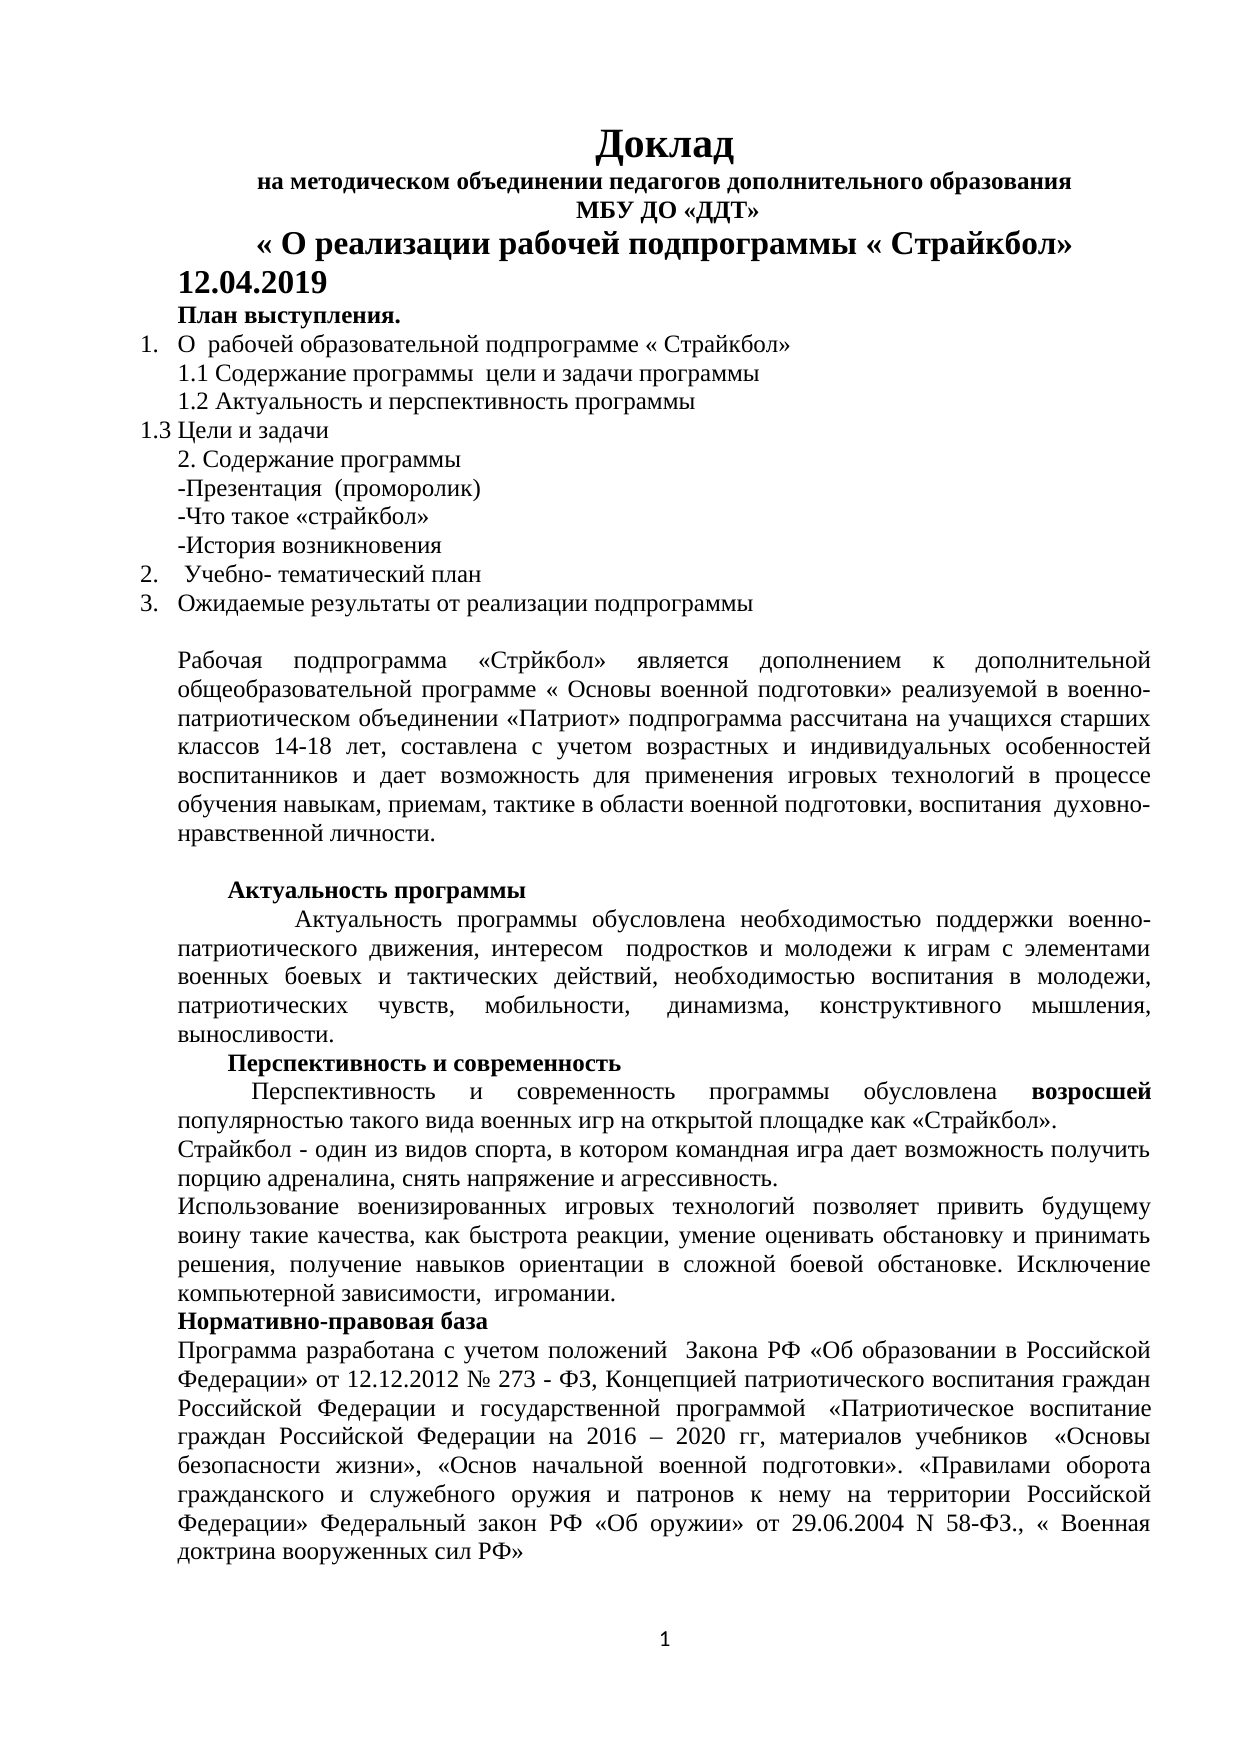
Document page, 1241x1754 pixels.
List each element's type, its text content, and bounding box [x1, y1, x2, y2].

text 1.1 Содержание программы цели и задачи программы [177, 358, 1152, 386]
text План выступления. [177, 300, 1152, 329]
text 1.2 Актуальность и перспективность программы [177, 386, 1152, 415]
text Доклад [177, 118, 1152, 166]
text -Презентация (проморолик) [177, 473, 1152, 501]
list Цели и задачи [140, 415, 1152, 444]
text -Что такое «страйкбол» [177, 501, 1152, 530]
list Учебно- тематический план [140, 559, 1152, 588]
text Актуальность программы [177, 875, 1152, 904]
text Использование военизированных игровых технологий позволяет привить будущему воину такие качества, как быстрота реакции, умение оценивать обстановку и принимать решения, получение навыков ориентации в сложной боевой обстановке. Исключение компьютерной зависимости, игромании. [177, 1191, 1152, 1306]
text 2. Содержание программы [177, 444, 1152, 473]
text Страйкбол - один из видов спорта, в котором командная игра дает возможность получить порцию адреналина, снять напряжение и агрессивность. [177, 1134, 1152, 1191]
text МБУ ДО «ДДТ» [177, 195, 1152, 223]
text Перспективность и современность программы обусловлена возросшей популярностью такого вида военных игр на открытой площадке как «Страйкбол». [177, 1076, 1152, 1134]
text -История возникновения [177, 530, 1152, 559]
text 12.04.2019 [177, 262, 1152, 300]
list О рабочей образовательной подпрограмме « Страйкбол» [140, 329, 1152, 358]
list Ожидаемые результаты от реализации подпрограммы [140, 588, 1152, 616]
text « О реализации рабочей подпрограммы « Страйкбол» [177, 223, 1152, 262]
text Рабочая подпрограмма «Стрйкбол» является дополнением к дополнительной общеобразовательной программе « Основы военной подготовки» реализуемой в военно-патриотическом объединении «Патриот» подпрограмма рассчитана на учащихся старших классов 14-18 лет, составлена с учетом возрастных и индивидуальных особенностей воспитанников и дает возможность для применения игровых технологий в процессе обучения навыкам, приемам, тактике в области военной подготовки, воспитания духовно-нравственной личности. [177, 645, 1152, 846]
text Перспективность и современность [177, 1048, 1152, 1076]
text Программа разработана с учетом положений Закона РФ «Об образовании в Российской Федерации» от 12.12.2012 № 273 - ФЗ, Концепцией патриотического воспитания граждан Российской Федерации и государственной программой «Патриотическое воспитание граждан Российской Федерации на 2016 – 2020 гг, материалов учебников «Основы безопасности жизни», «Основ начальной военной подготовки». «Правилами оборота гражданского и служебного оружия и патронов к нему на территории Российской Федерации» Федеральный закон РФ «Об оружии» от 29.06.2004 N 58-ФЗ., « Военная доктрина вооруженных сил РФ» [177, 1335, 1152, 1565]
text на методическом объединении педагогов дополнительного образования [177, 166, 1152, 195]
text Нормативно-правовая база [177, 1306, 1152, 1335]
text Актуальность программы обусловлена необходимостью поддержки военно-патриотического движения, интересом подростков и молодежи к играм с элементами военных боевых и тактических действий, необходимостью воспитания в молодежи, патриотических чувств, мобильности, динамизма, конструктивного мышления, выносливости. [177, 904, 1152, 1048]
